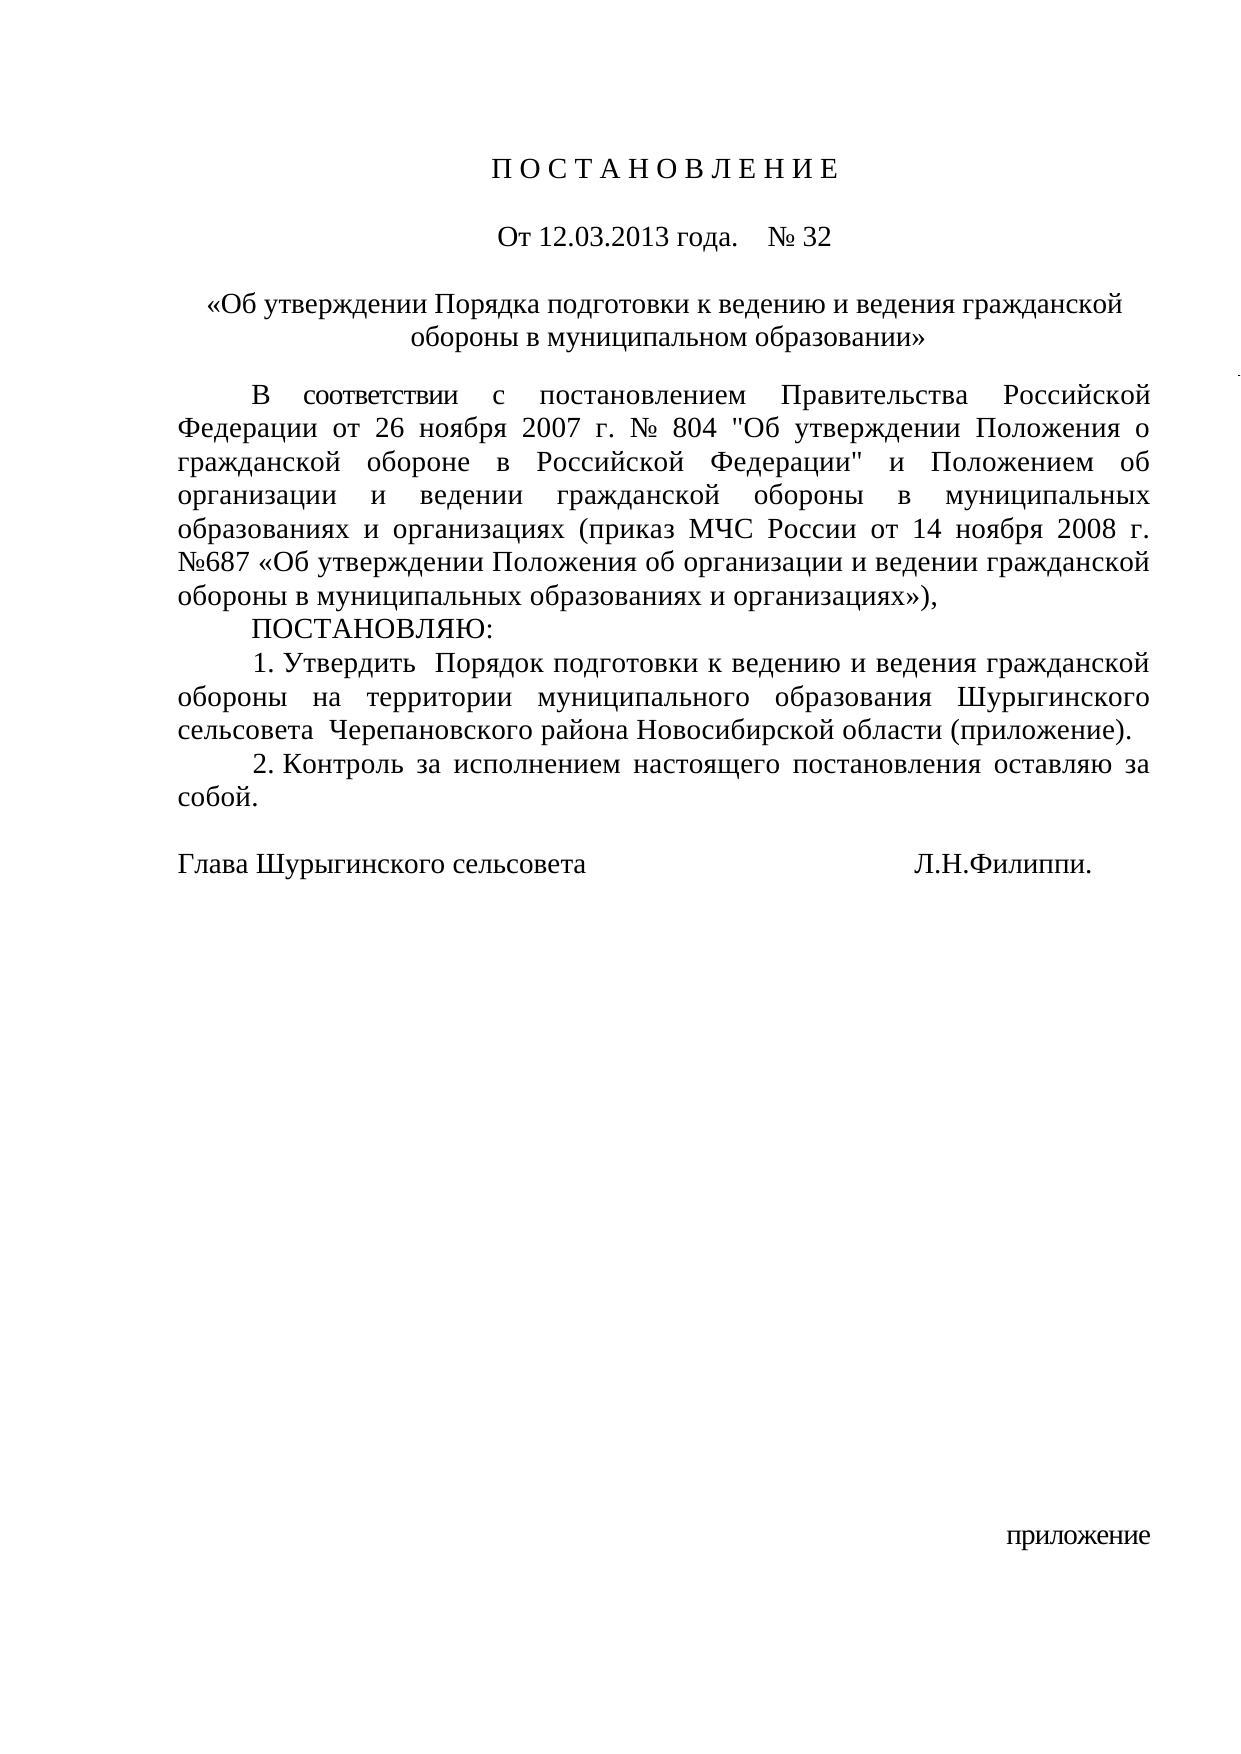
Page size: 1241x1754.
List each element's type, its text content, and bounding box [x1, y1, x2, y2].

subtitle П О С Т А Н О В Л Е Н И Е [177, 152, 1152, 185]
text 2. Контроль за исполнением настоящего постановления оставляю за собой. [177, 746, 1152, 813]
text ПОСТАНОВЛЯЮ: [177, 612, 1152, 645]
text 1. Утвердить Порядок подготовки к ведению и ведения гражданской обороны на территории муниципального образования Шурыгинского сельсовета Черепановского района Новосибирской области (приложение). [177, 645, 1152, 746]
text В соответствии с постановлением Правительства Российской Федерации от 26 ноября 2007 г. № 804 "Об утверждении Положения о гражданской обороне в Российской Федерации" и Положением об организации и ведении гражданской обороны в муниципальных образованиях и организациях (приказ МЧС России от 14 ноября 2008 г. №687 «Об утверждении Положения об организации и ведении гражданской обороны в муниципальных образованиях и организациях»), [177, 377, 1152, 612]
text «Об утверждении Порядка подготовки к ведению и ведения гражданской обороны в муниципальном образовании» [177, 286, 1152, 353]
text приложение [177, 1517, 1152, 1551]
title Глава Шурыгинского сельсовета Л.Н.Филиппи. [177, 846, 1152, 880]
text От 12.03.2013 года. № 32 [177, 219, 1152, 252]
